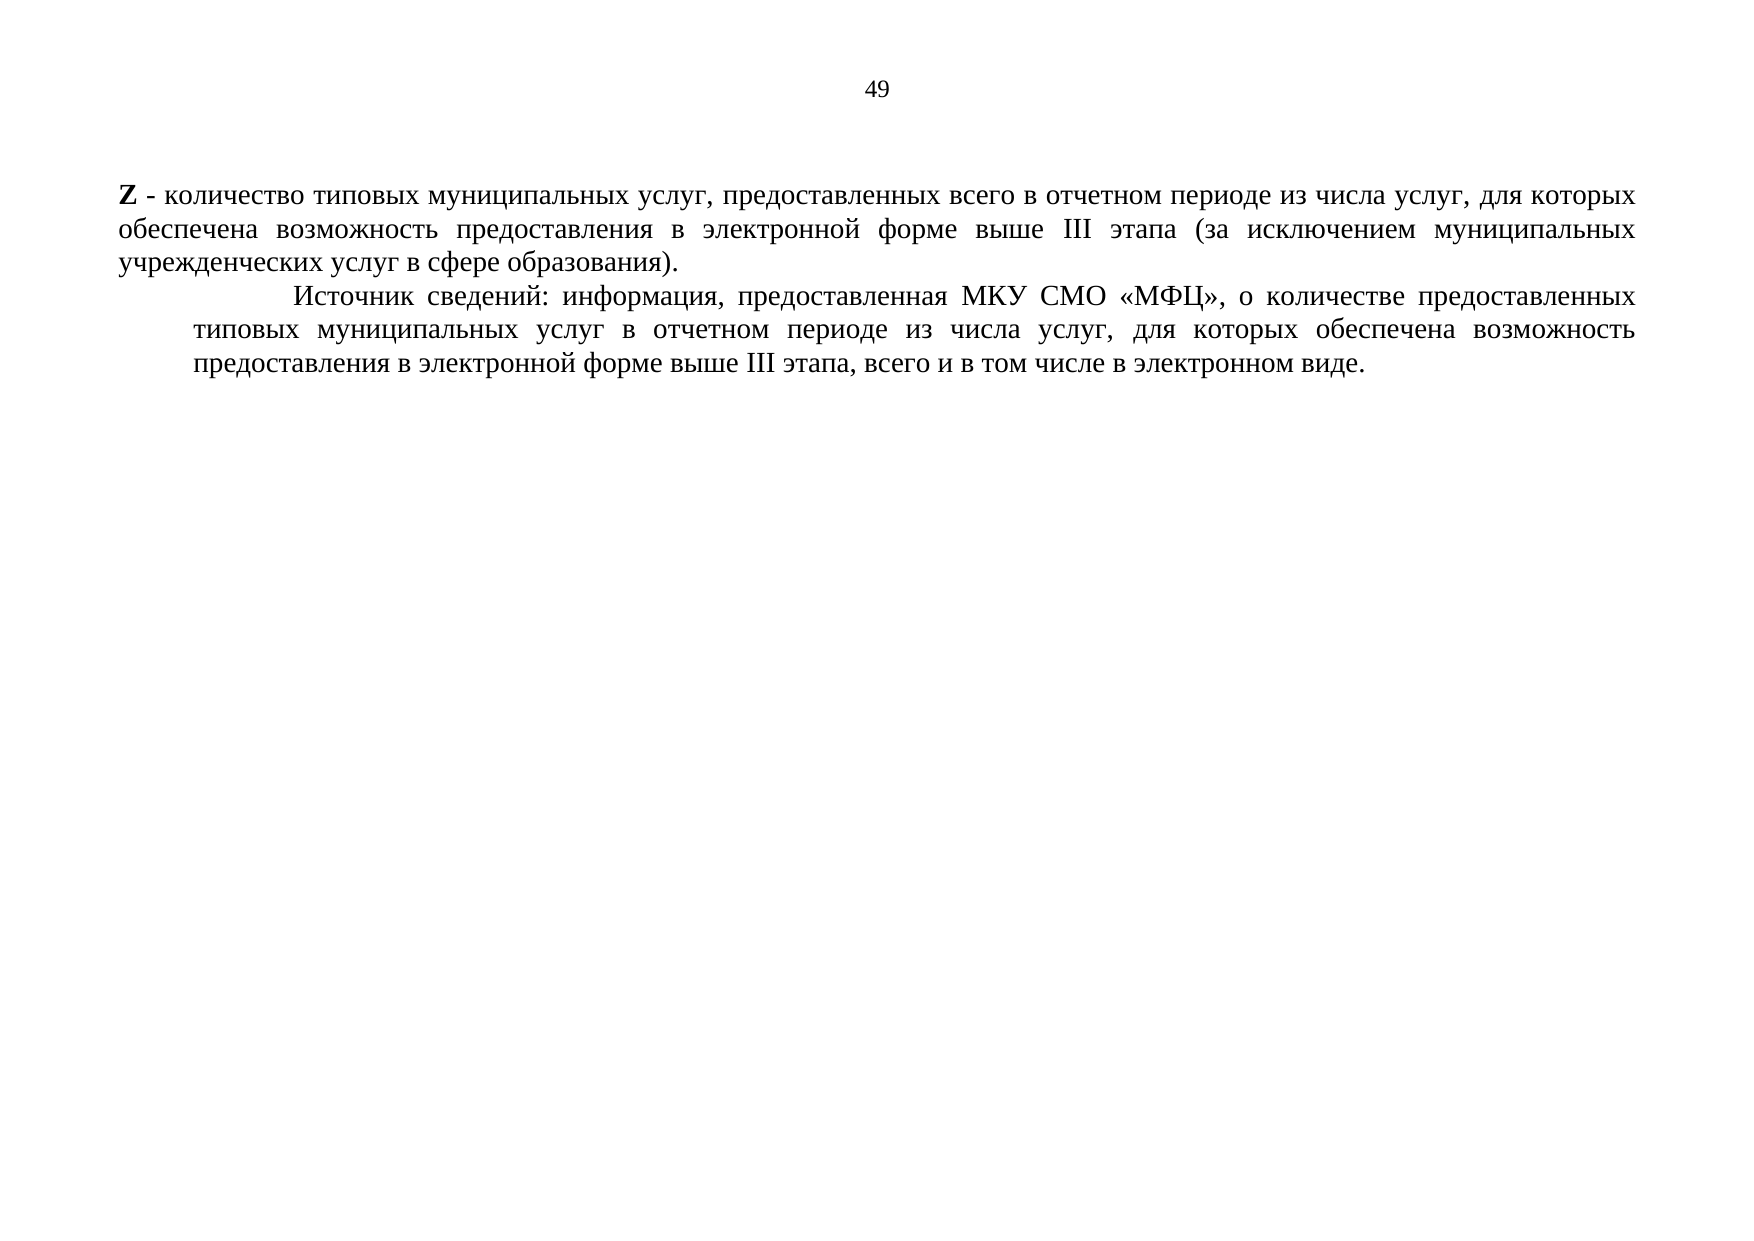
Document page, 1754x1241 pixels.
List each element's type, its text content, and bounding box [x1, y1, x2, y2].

text Источник сведений: информация, предоставленная МКУ СМО «МФЦ», о количестве предоставленных типовых муниципальных услуг в отчетном периоде из числа услуг, для которых обеспечена возможность предоставления в электронной форме выше III этапа, всего и в том числе в электронном виде. [193, 278, 1636, 378]
text Z - количество типовых муниципальных услуг, предоставленных всего в отчетном периоде из числа услуг, для которых обеспечена возможность предоставления в электронной форме выше III этапа (за исключением муниципальных учрежденческих услуг в сфере образования). [118, 177, 1636, 278]
